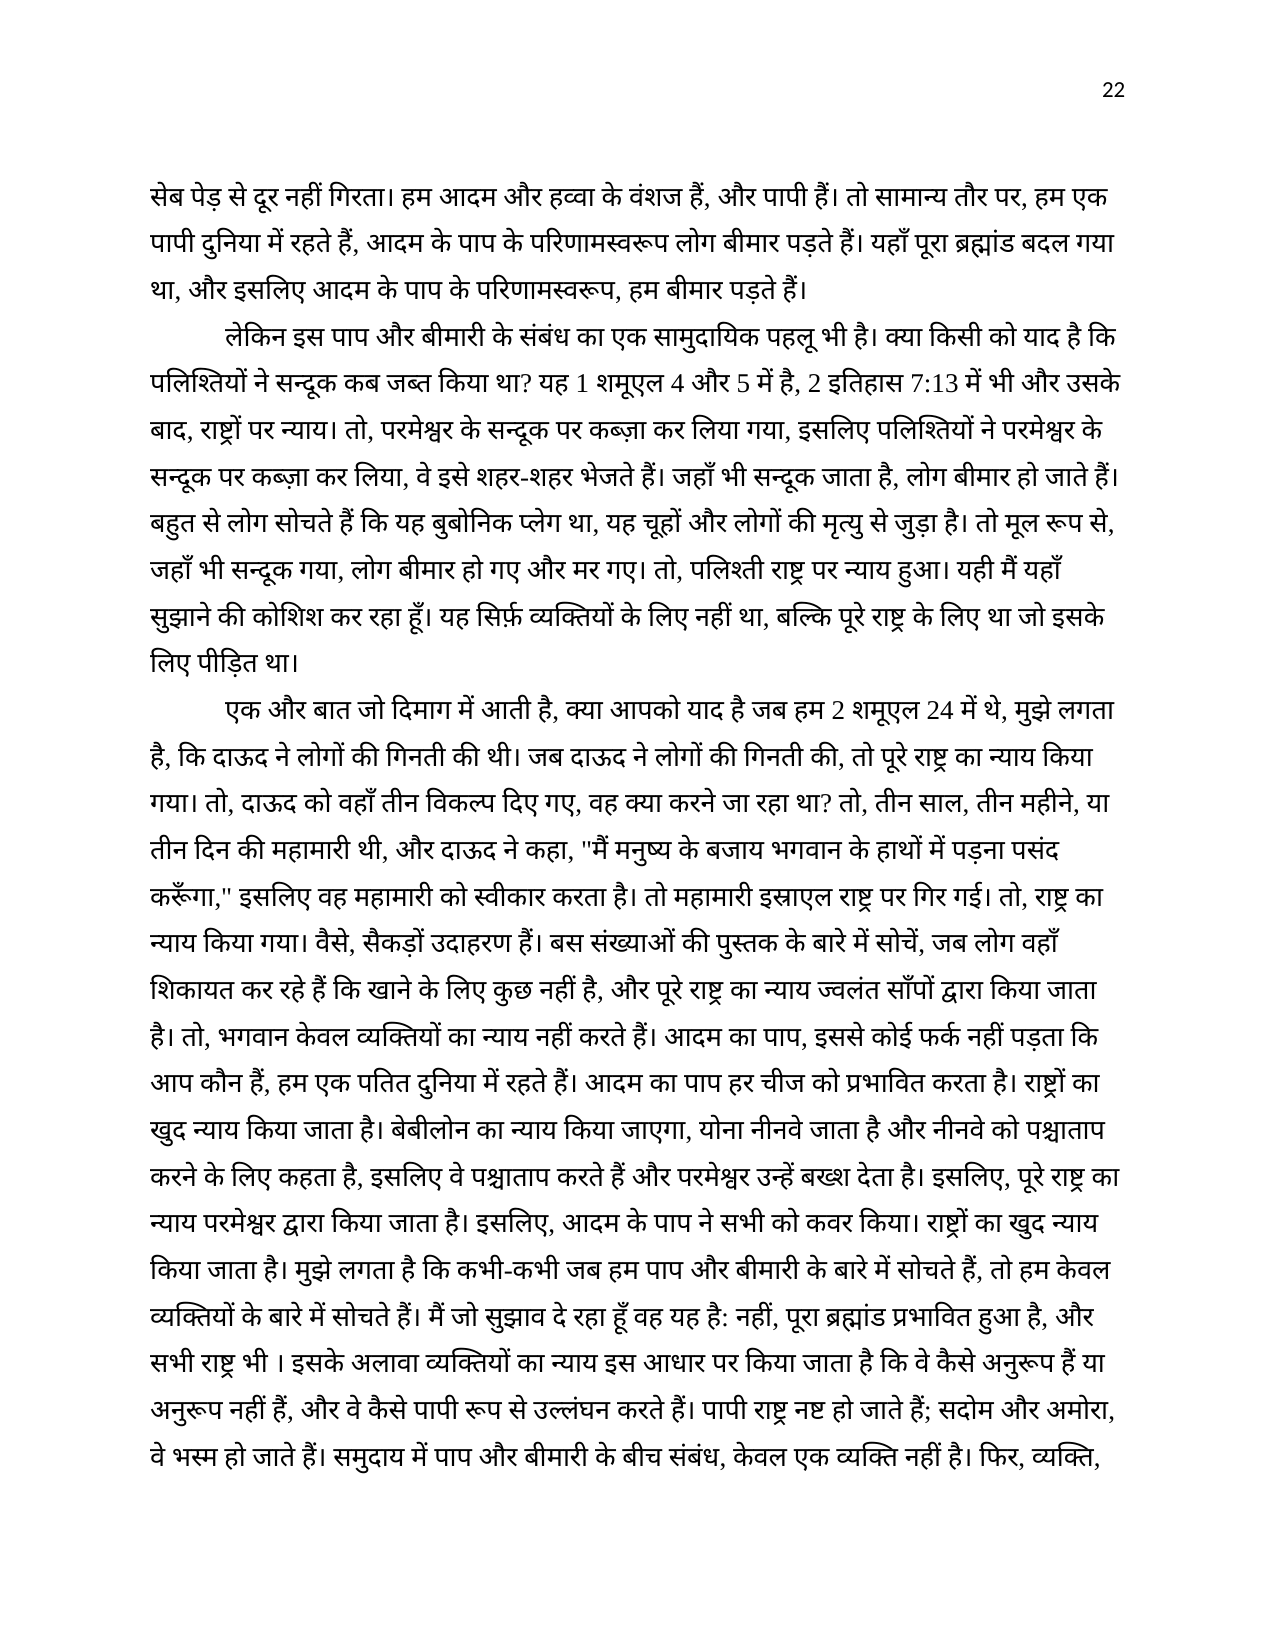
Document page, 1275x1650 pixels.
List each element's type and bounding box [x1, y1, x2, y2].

text [150, 181, 1125, 1472]
